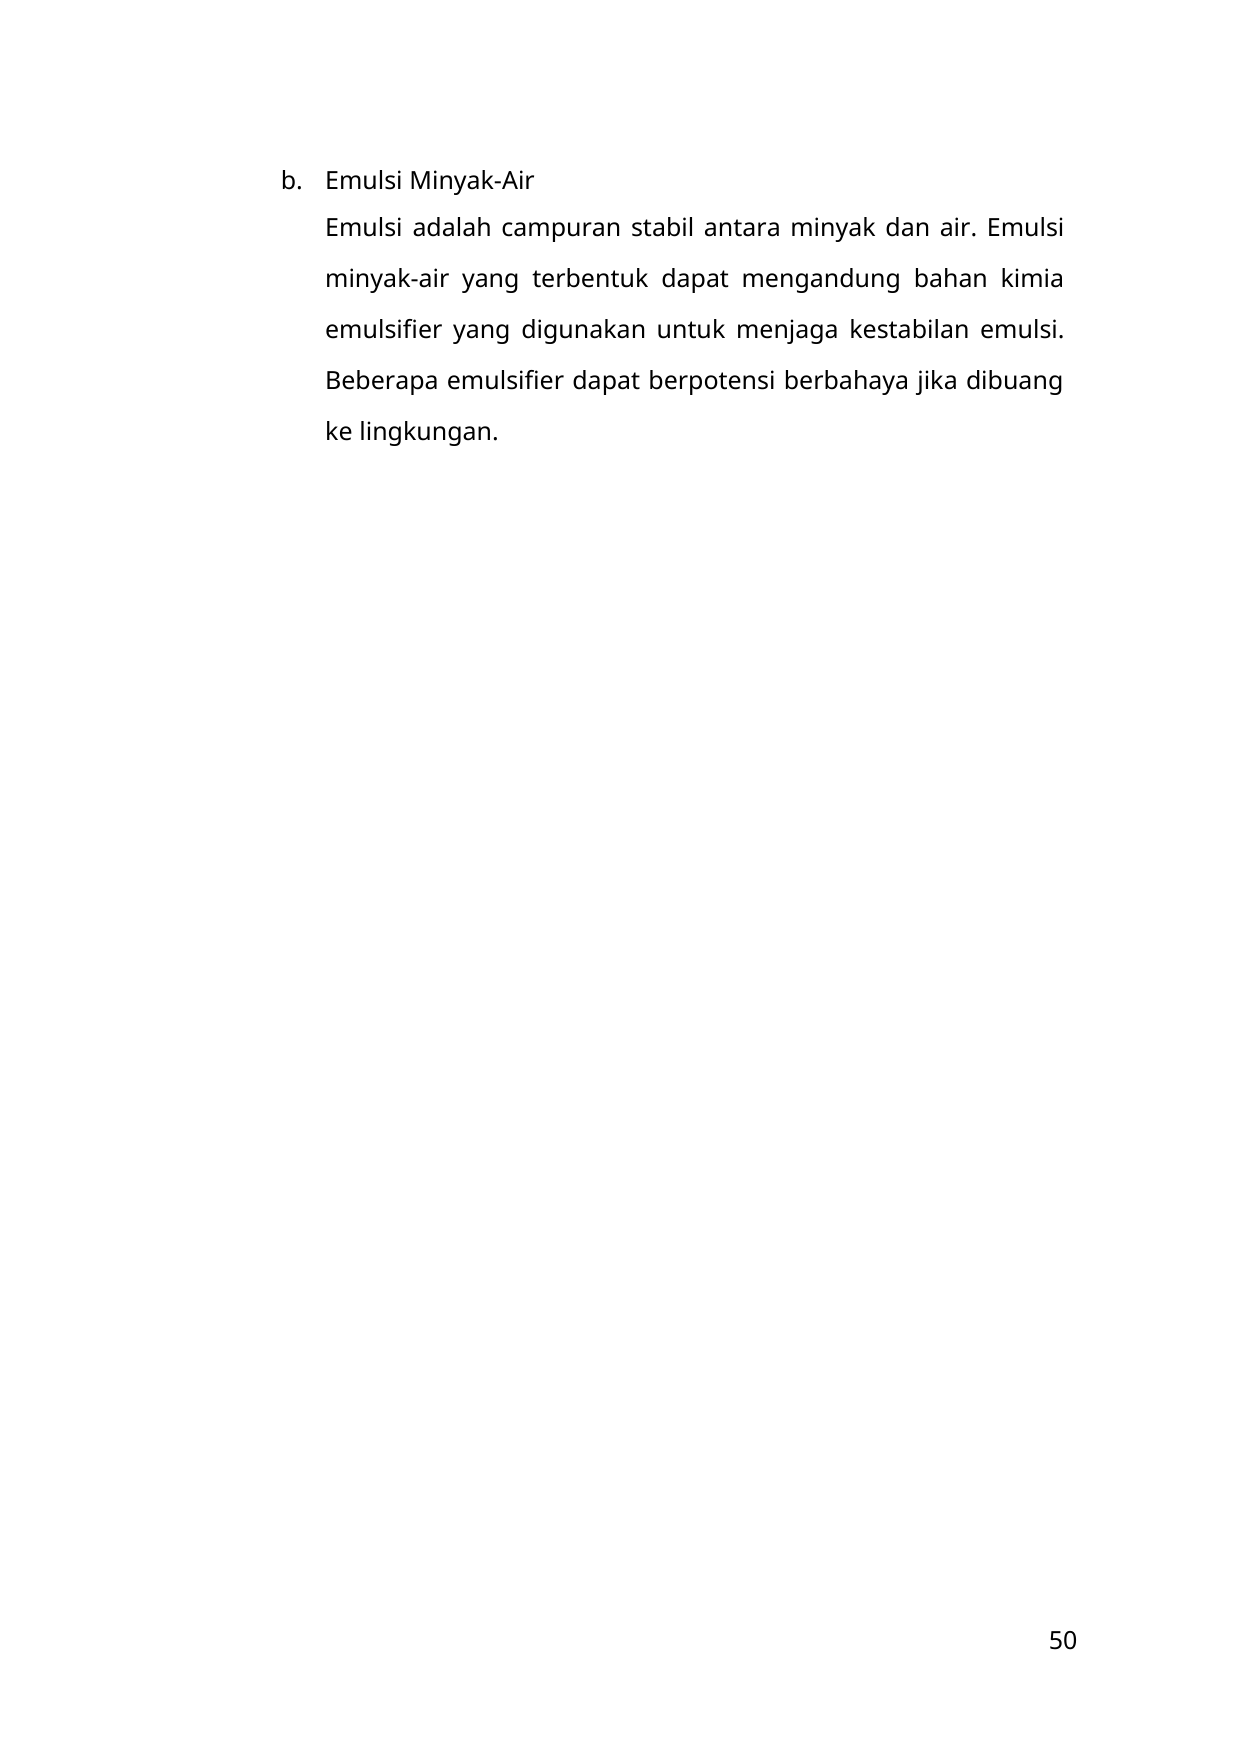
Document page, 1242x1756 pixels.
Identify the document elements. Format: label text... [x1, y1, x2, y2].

list Emulsi Minyak-Air [281, 167, 1123, 195]
text Emulsi adalah campuran stabil antara minyak dan air. Emulsi minyak-air yang terbentuk dapat mengandung bahan kimia emulsifier yang digunakan untuk menjaga kestabilan emulsi. Beberapa emulsifier dapat berpotensi berbahaya jika dibuang ke lingkungan. [325, 210, 1064, 448]
